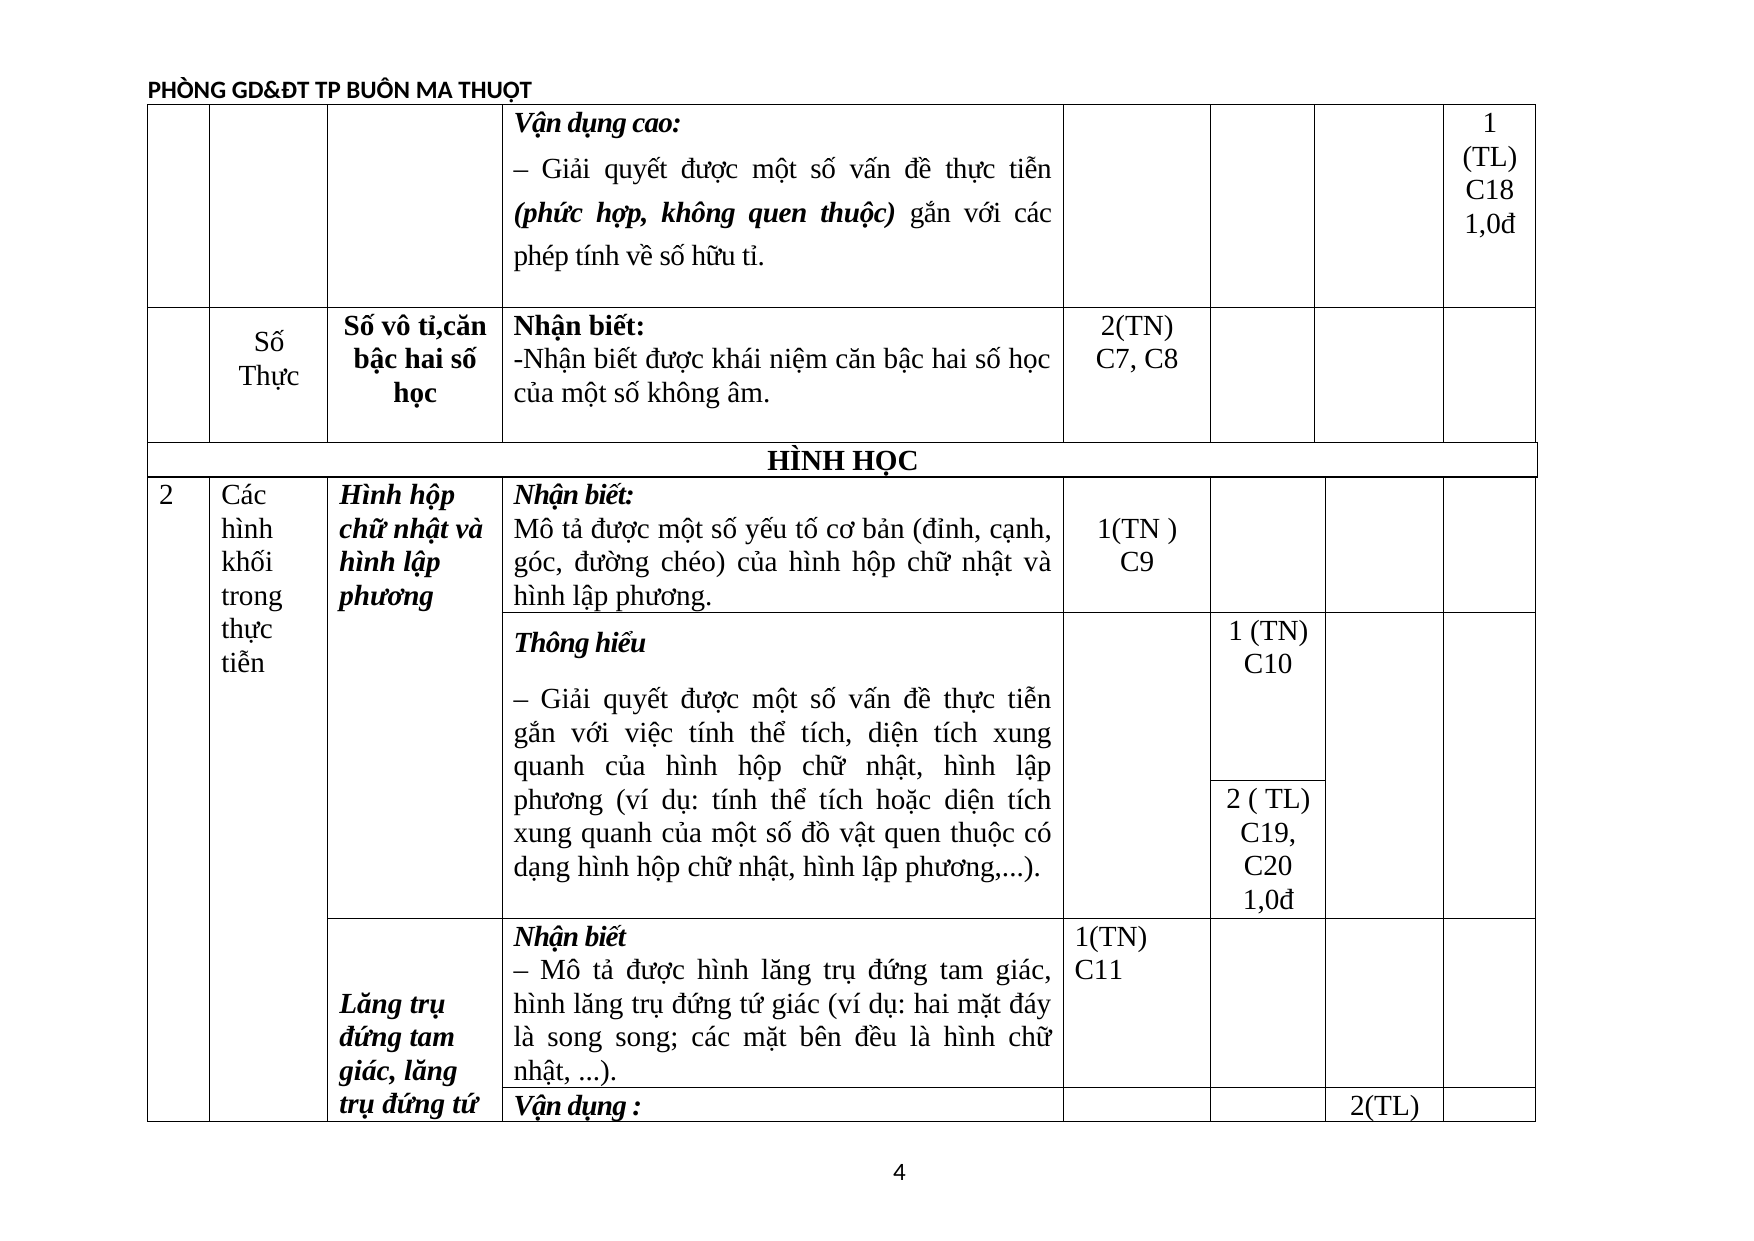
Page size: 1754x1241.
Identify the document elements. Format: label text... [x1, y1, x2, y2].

table_cell 1 (TL) C18 1,0đ [1444, 105, 1535, 307]
table_cell 1 (TN) C10 [1211, 613, 1325, 780]
table_cell Hình hộp chữ nhật và hình lập phương [328, 478, 502, 918]
table_cell [1211, 308, 1314, 442]
table_cell [1315, 308, 1443, 442]
table_cell Số vô tỉ,căn bậc hai số học [328, 308, 502, 442]
table_cell [1211, 105, 1314, 307]
table_cell 1(TN ) C9 [1064, 478, 1210, 612]
table_cell [1444, 1088, 1535, 1121]
table_cell Lăng trụ đứng tam giác, lăng trụ đứng tứ giác [328, 919, 502, 1121]
table_cell Số Thực [210, 308, 327, 442]
table_cell 2(TL) C21, C22 1,5đ [1326, 1088, 1443, 1121]
table_cell [1444, 478, 1535, 612]
table_cell [148, 308, 209, 442]
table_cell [503, 1088, 1063, 1121]
table_cell [1211, 1088, 1325, 1121]
table_cell [1444, 308, 1535, 442]
table_cell [1211, 478, 1325, 612]
table_cell [1326, 478, 1443, 612]
table_cell Nhận biết: -Nhận biết được khái niệm căn bậc hai số học của một số không âm. [503, 308, 1063, 442]
table_cell [1444, 613, 1535, 918]
table_cell Nhận biết – Mô tả được hình lăng trụ đứng tam giác, hình lăng trụ đứng tứ giác (ví dụ: hai mặt đáy là song song; các mặt bên đều là hình chữ nhật, ...). [503, 919, 1063, 1087]
table_cell [1064, 105, 1210, 307]
table_cell 2 ( TL) C19, C20 1,0đ [1211, 781, 1325, 918]
table_cell [1326, 919, 1443, 1087]
table_cell Thông hiểu – Giải quyết được một số vấn đề thực tiễn gắn với việc tính thể tích, diện tích xung quanh của hình hộp chữ nhật, hình lập phương (ví dụ: tính thể tích hoặc diện tích xung quanh của một số đồ vật quen thuộc có dạng hình hộp chữ nhật, hình lập phương,...). [503, 613, 1063, 918]
table_cell 1(TN) C11 [1064, 919, 1210, 1087]
table_cell 2 [148, 478, 209, 1121]
table_cell Các hình khối trong thực tiễn [210, 478, 327, 1121]
table_cell [1444, 919, 1535, 1087]
table_cell Vận dụng cao: – Giải quyết được một số vấn đề thực tiễn (phức hợp, không quen thuộc) gắn với các phép tính về số hữu tỉ. [503, 105, 1063, 307]
table_cell Nhận biết: Mô tả được một số yếu tố cơ bản (đỉnh, cạnh, góc, đường chéo) của hình hộp chữ nhật và hình lập phương. [503, 478, 1063, 612]
table_cell [1211, 919, 1325, 1087]
table_cell HÌNH HỌC [148, 443, 1537, 476]
table_cell [1326, 613, 1443, 918]
table_cell 2(TN) C7, C8 [1064, 308, 1210, 442]
table_cell [1064, 1088, 1210, 1121]
table_cell [1064, 613, 1210, 918]
table_cell [1315, 105, 1443, 307]
